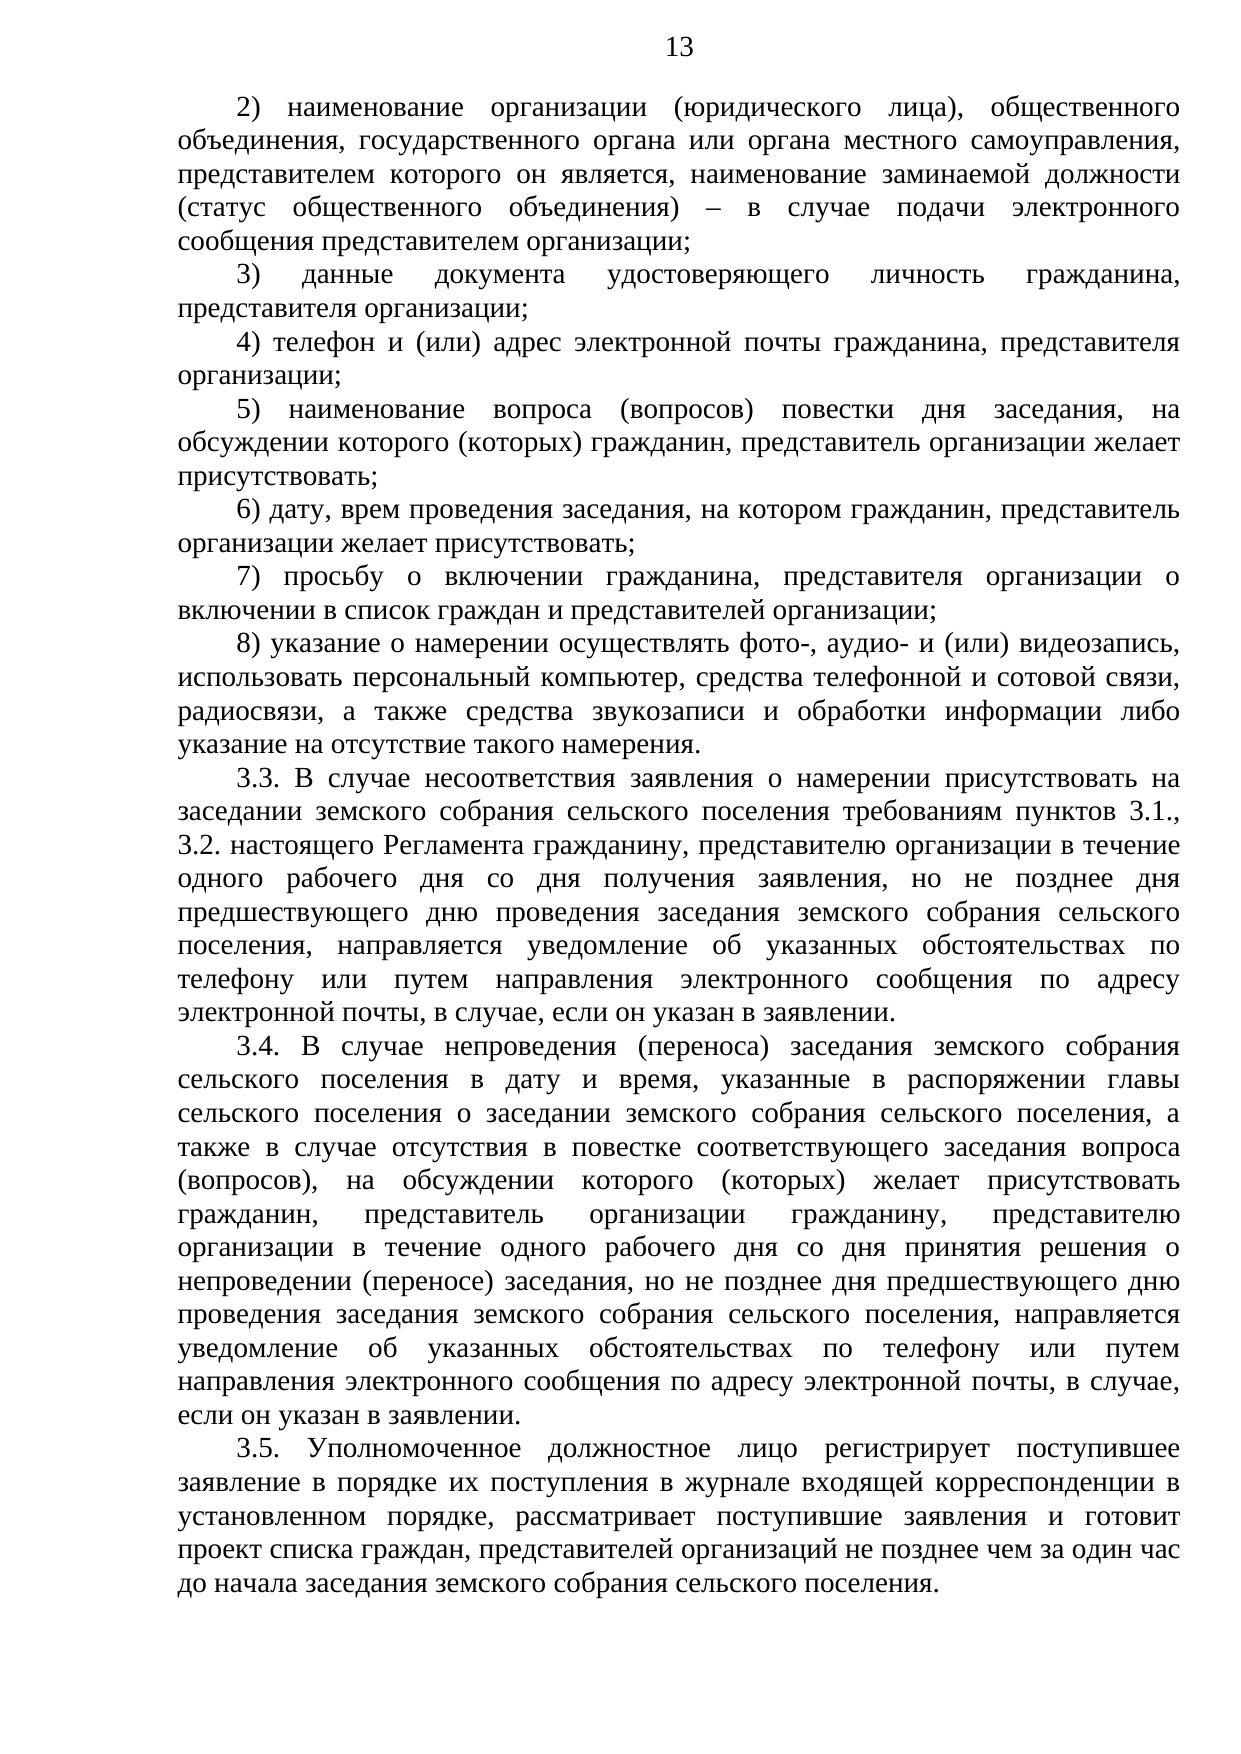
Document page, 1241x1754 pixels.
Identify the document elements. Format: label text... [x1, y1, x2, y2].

text 7) просьбу о включении гражданина, представителя организации о включении в список граждан и представителей организации; [177, 558, 1181, 626]
text 6) дату, врем проведения заседания, на котором гражданин, представитель организации желает присутствовать; [177, 491, 1181, 558]
text 3) данные документа удостоверяющего личность гражданина, представителя организации; [177, 257, 1181, 324]
text 2) наименование организации (юридического лица), общественного объединения, государственного органа или органа местного самоуправления, представителем которого он является, наименование заминаемой должности (статус общественного объединения) – в случае подачи электронного сообщения представителем организации; [177, 89, 1181, 257]
text 3.5. Уполномоченное должностное лицо регистрирует поступившее заявление в порядке их поступления в журнале входящей корреспонденции в установленном порядке, рассматривает поступившие заявления и готовит проект списка граждан, представителей организаций не позднее чем за один час до начала заседания земского собрания сельского поселения. [177, 1431, 1181, 1598]
text 8) указание о намерении осуществлять фото-, аудио- и (или) видеозапись, использовать персональный компьютер, средства телефонной и сотовой связи, радиосвязи, а также средства звукозаписи и обработки информации либо указание на отсутствие такого намерения. [177, 626, 1181, 760]
text 4) телефон и (или) адрес электронной почты гражданина, представителя организации; [177, 324, 1181, 391]
text 3.4. В случае непроведения (переноса) заседания земского собрания сельского поселения в дату и время, указанные в распоряжении главы сельского поселения о заседании земского собрания сельского поселения, а также в случае отсутствия в повестке соответствующего заседания вопроса (вопросов), на обсуждении которого (которых) желает присутствовать гражданин, представитель организации гражданину, представителю организации в течение одного рабочего дня со дня принятия решения о непроведении (переносе) заседания, но не позднее дня предшествующего дню проведения заседания земского собрания сельского поселения, направляется уведомление об указанных обстоятельствах по телефону или путем направления электронного сообщения по адресу электронной почты, в случае, если он указан в заявлении. [177, 1028, 1181, 1431]
text 5) наименование вопроса (вопросов) повестки дня заседания, на обсуждении которого (которых) гражданин, представитель организации желает присутствовать; [177, 391, 1181, 491]
text 3.3. В случае несоответствия заявления о намерении присутствовать на заседании земского собрания сельского поселения требованиям пунктов 3.1., 3.2. настоящего Регламента гражданину, представителю организации в течение одного рабочего дня со дня получения заявления, но не позднее дня предшествующего дню проведения заседания земского собрания сельского поселения, направляется уведомление об указанных обстоятельствах по телефону или путем направления электронного сообщения по адресу электронной почты, в случае, если он указан в заявлении. [177, 760, 1181, 1028]
